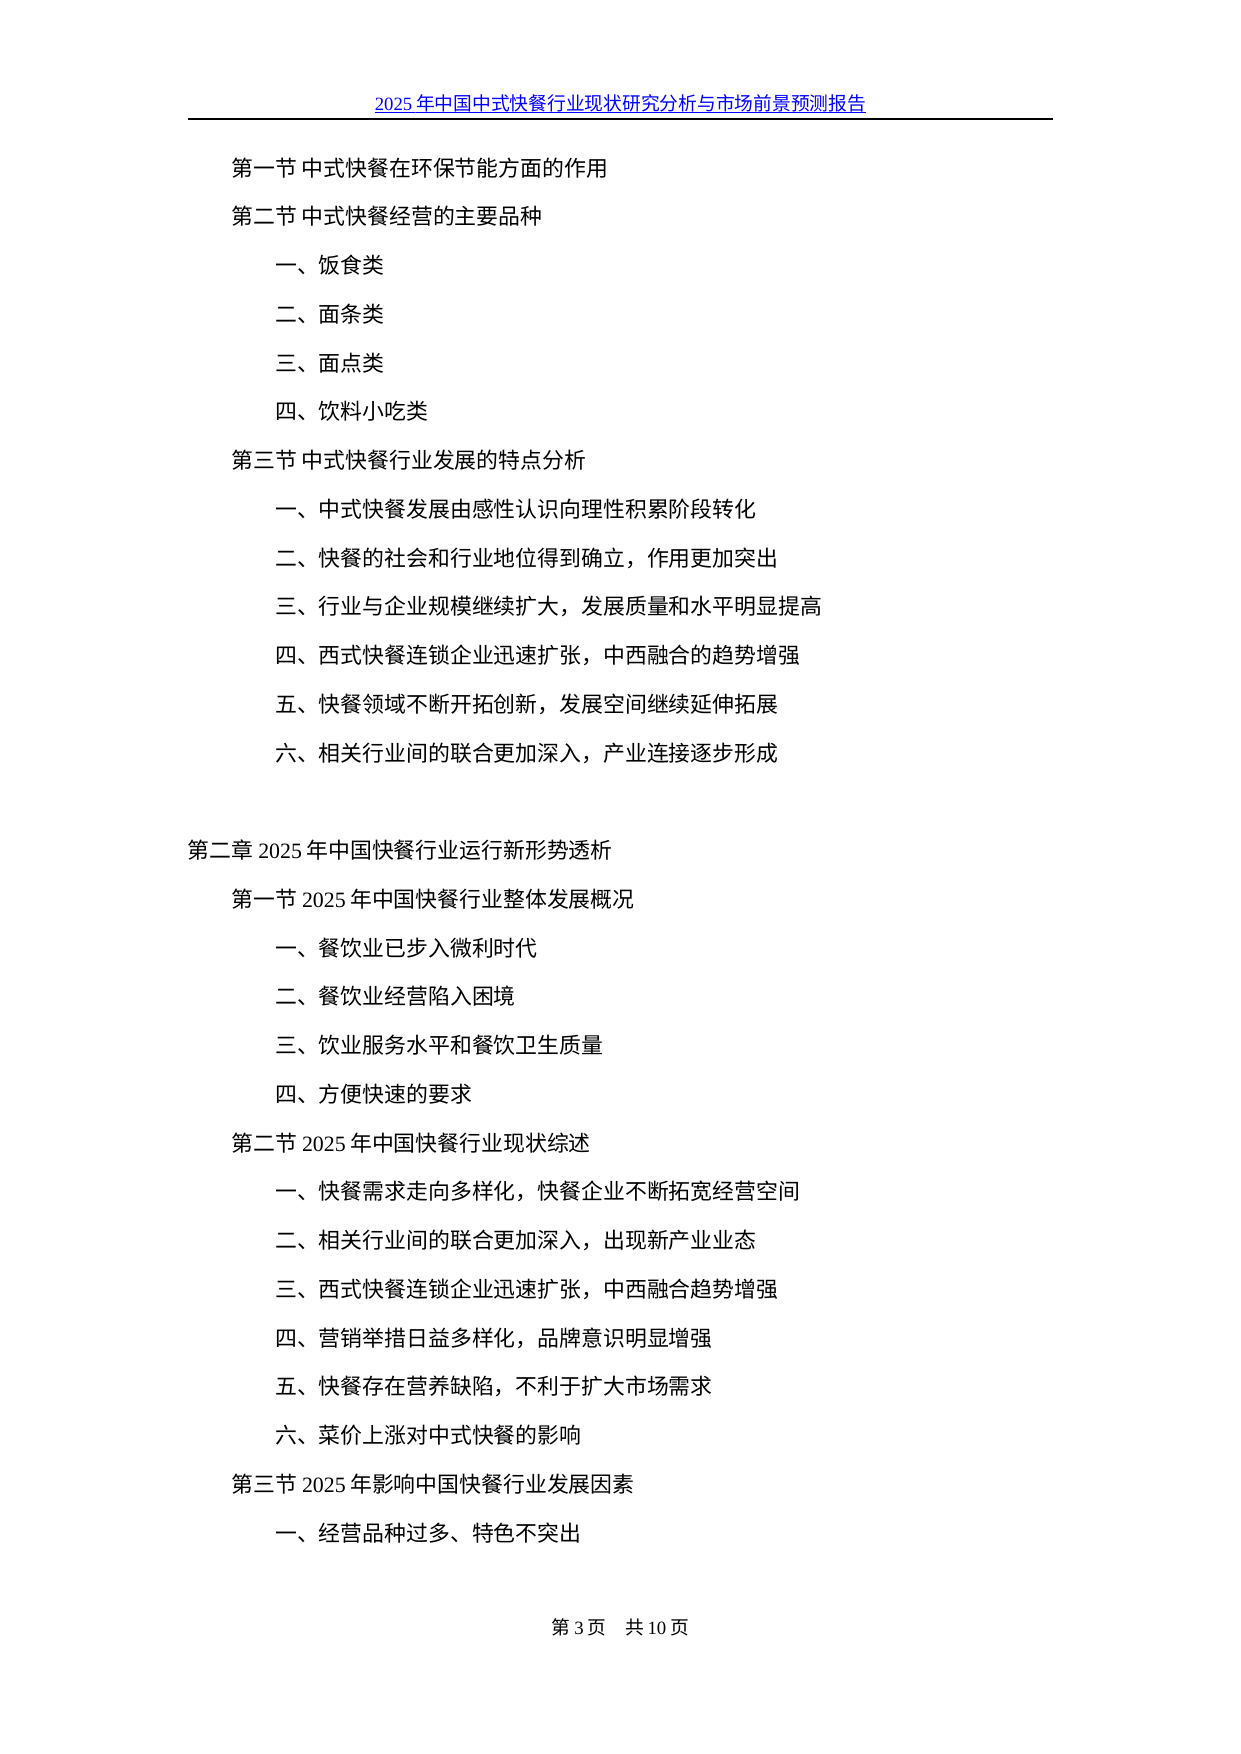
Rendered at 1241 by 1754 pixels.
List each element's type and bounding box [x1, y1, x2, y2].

text [187, 150, 1053, 1548]
